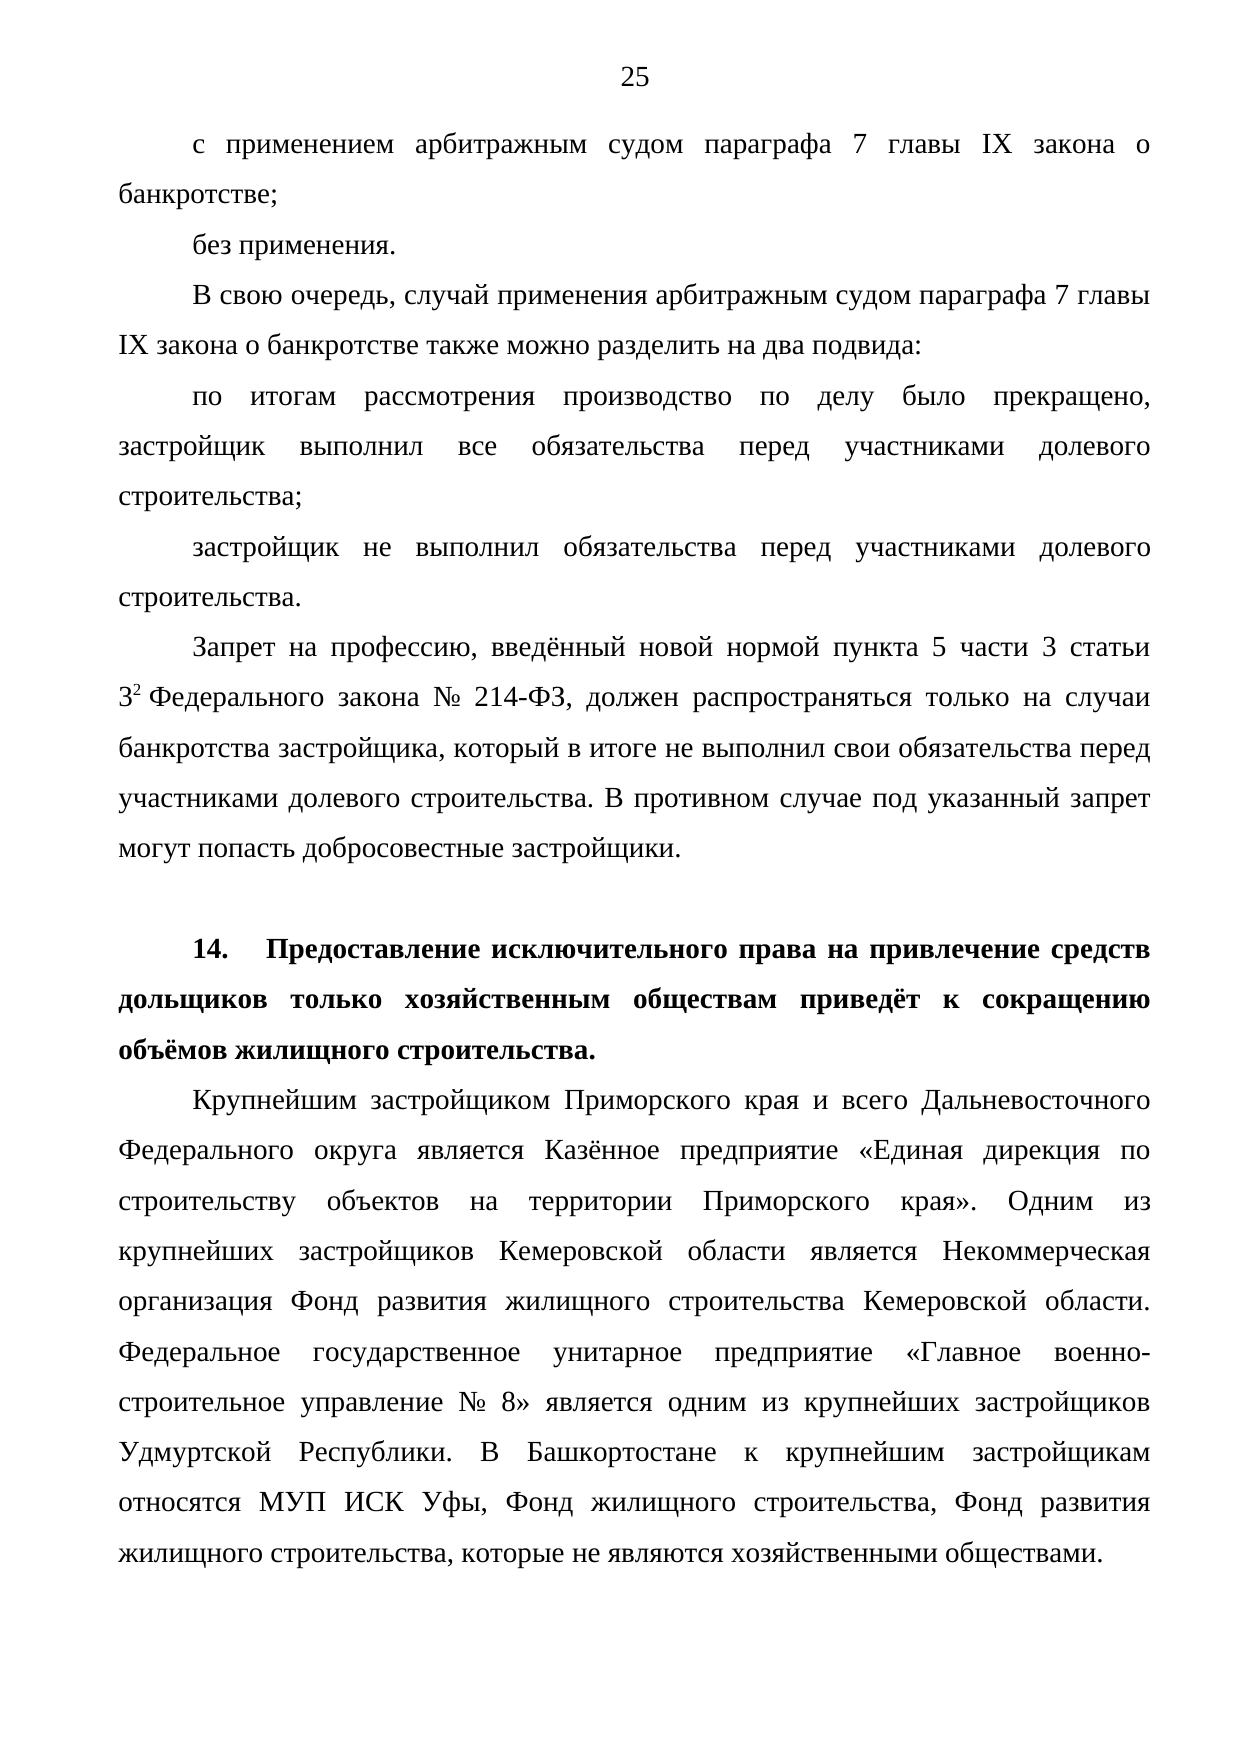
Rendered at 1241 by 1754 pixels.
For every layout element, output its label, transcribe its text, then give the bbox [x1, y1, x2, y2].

text Запрет на профессию, введённый новой нормой пункта 5 части 3 статьи 32 Федерального закона № 214-ФЗ, должен распространяться только на случаи банкротства застройщика, который в итоге не выполнил свои обязательства перед участниками долевого строительства. В противном случае под указанный запрет могут попасть добросовестные застройщики. [118, 629, 1152, 864]
text застройщик не выполнил обязательства перед участниками долевого строительства. [118, 529, 1152, 612]
text без применения. [118, 227, 1152, 260]
text В свою очередь, случай применения арбитражным судом параграфа 7 главы IX закона о банкротстве также можно разделить на два подвида: [118, 277, 1152, 361]
text Крупнейшим застройщиком Приморского края и всего Дальневосточного Федерального округа является Казённое предприятие «Единая дирекция по строительству объектов на территории Приморского края». Одним из крупнейших застройщиков Кемеровской области является Некоммерческая организация Фонд развития жилищного строительства Кемеровской области. Федеральное государственное унитарное предприятие «Главное военно-строительное управление № 8» является одним из крупнейших застройщиков Удмуртской Республики. В Башкортостане к крупнейшим застройщикам относятся МУП ИСК Уфы, Фонд жилищного строительства, Фонд развития жилищного строительства, которые не являются хозяйственными обществами. [118, 1082, 1152, 1568]
text с применением арбитражным судом параграфа 7 главы IX закона о банкротстве; [118, 126, 1152, 210]
text по итогам рассмотрения производство по делу было прекращено, застройщик выполнил все обязательства перед участниками долевого строительства; [118, 378, 1152, 512]
text 14. Предоставление исключительного права на привлечение средств дольщиков только хозяйственным обществам приведёт к сокращению объёмов жилищного строительства. [118, 931, 1152, 1065]
